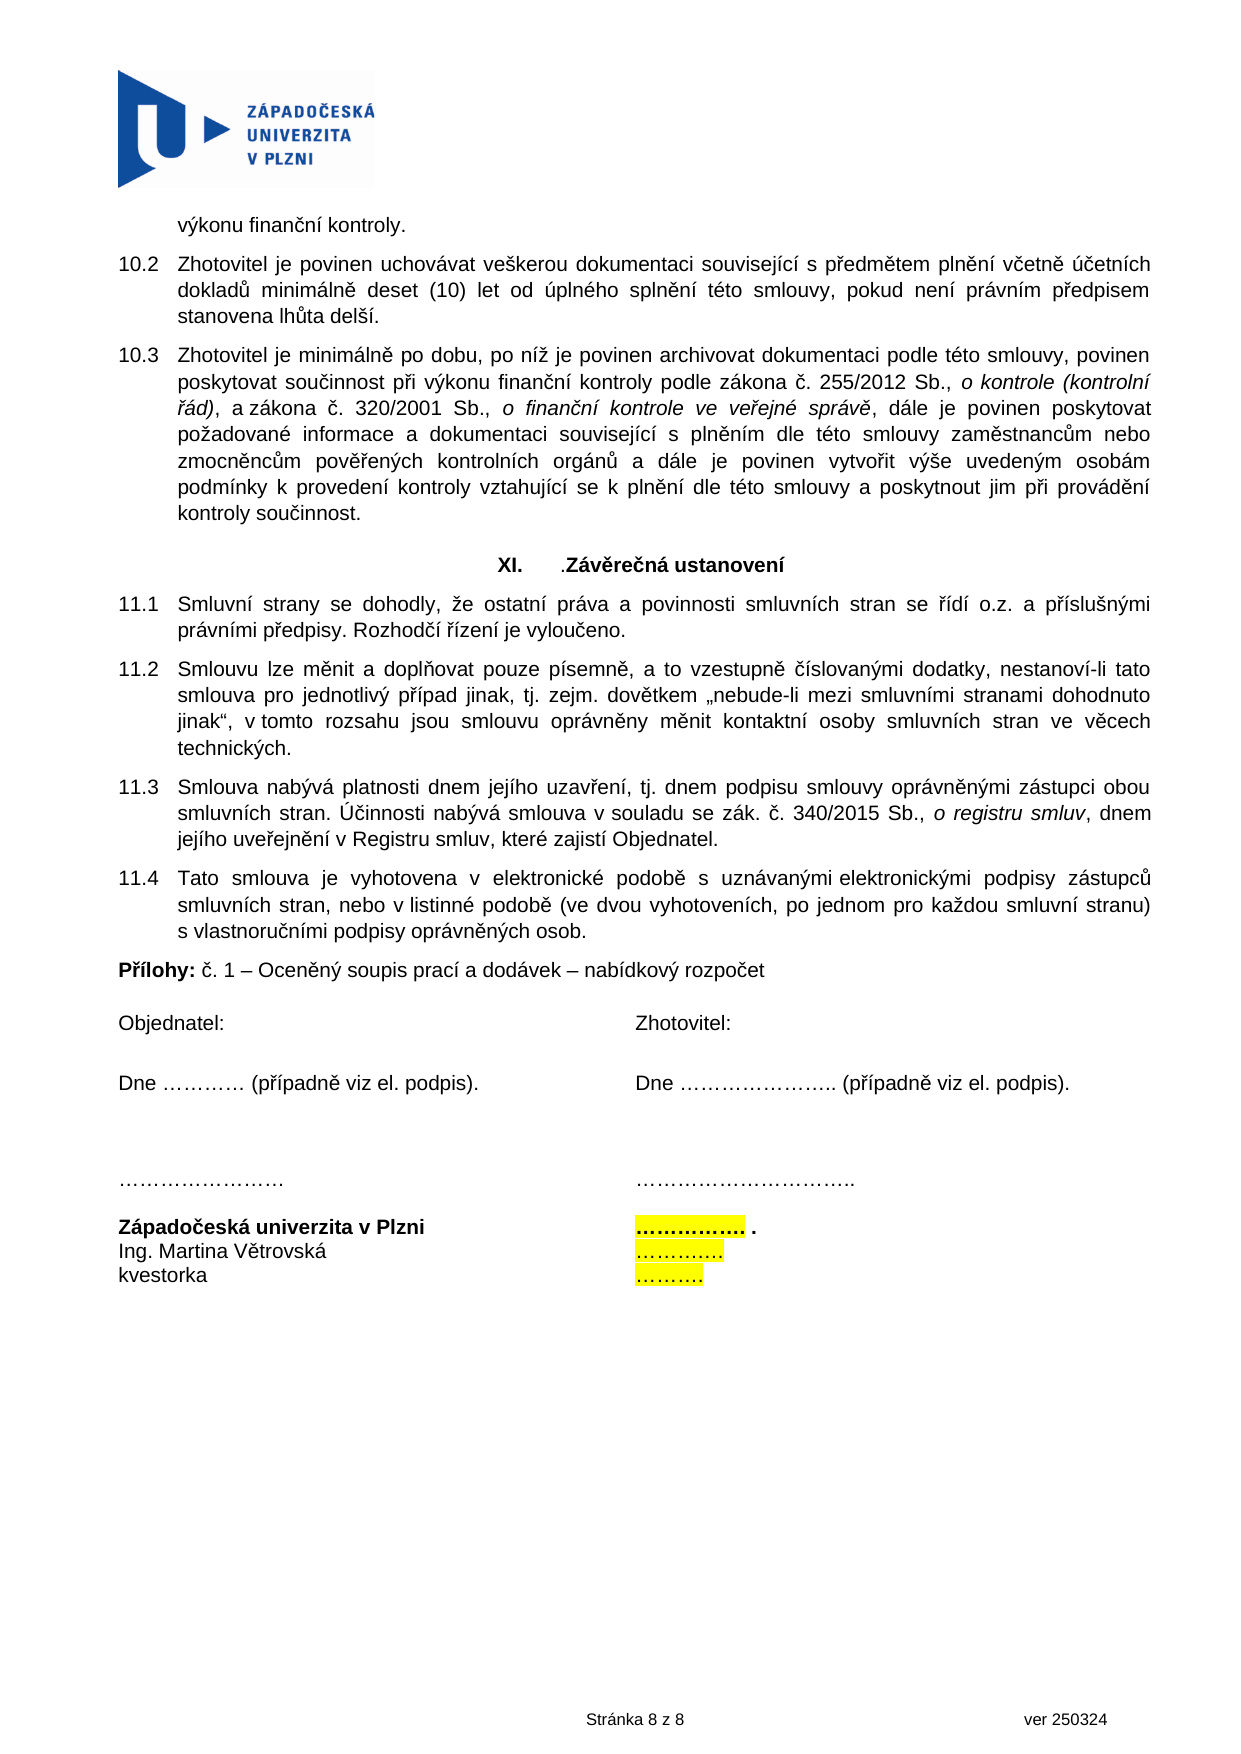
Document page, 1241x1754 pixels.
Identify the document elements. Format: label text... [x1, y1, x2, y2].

list Smlouva nabývá platnosti dnem jejího uzavření, tj. dnem podpisu smlouvy oprávněnými zástupci obou smluvních stran. Účinnosti nabývá smlouva v souladu se zák. č. 340/2015 Sb., o registru smluv, dnem jejího uveřejnění v Registru smluv, které zajistí Objednatel. [118, 774, 1152, 851]
text …………………… ………………………….. [118, 1167, 1152, 1191]
text Dne ………… (případně viz el. podpis). Dne ………………….. (případně viz el. podpis). [118, 1047, 1152, 1095]
list Zhotovitel je minimálně po dobu, po níž je povinen archivovat dokumentaci podle této smlouvy, povinen poskytovat součinnost při výkonu finanční kontroly podle zákona č. 255/2012 Sb., o kontrole (kontrolní řád), a zákona č. 320/2001 Sb., o finanční kontrole ve veřejné správě, dále je povinen poskytovat požadované informace a dokumentaci související s plněním dle této smlouvy zaměstnancům nebo zmocněncům pověřených kontrolních orgánů a dále je povinen vytvořit výše uvedeným osobám podmínky k provedení kontroly vztahující se k plnění dle této smlouvy a poskytnout jim při provádění kontroly součinnost. [118, 343, 1152, 525]
text kvestorka ………. [118, 1262, 1152, 1286]
list Zhotovitel je povinen uchovávat veškerou dokumentaci související s předmětem plnění včetně účetních dokladů minimálně deset (10) let od úplného splnění této smlouvy, pokud není právním předpisem stanovena lhůta delší. [118, 252, 1152, 328]
picture [118, 70, 375, 188]
list Smluvní strany se dohodly, že ostatní práva a povinnosti smluvních stran se řídí o.z. a příslušnými právními předpisy. Rozhodčí řízení je vyloučeno. [118, 591, 1152, 642]
list .Závěrečná ustanovení [155, 553, 1152, 577]
text Objednatel: Zhotovitel: [118, 1010, 1152, 1034]
list Smlouvu lze měnit a doplňovat pouze písemně, a to vzestupně číslovanými dodatky, nestanoví-li tato smlouva pro jednotlivý případ jinak, tj. zejm. dovětkem „nebude-li mezi smluvními stranami dohodnuto jinak“, v tomto rozsahu jsou smlouvu oprávněny měnit kontaktní osoby smluvních stran ve věcech technických. [118, 657, 1152, 760]
text Západočeská univerzita v Plzni ……………. . [118, 1214, 1152, 1238]
text Přílohy: č. 1 – Oceněný soupis prací a dodávek – nabídkový rozpočet [118, 958, 1152, 982]
text Ing. Martina Větrovská ……….… [118, 1238, 1152, 1262]
list Tato smlouva je vyhotovena v elektronické podobě s uznávanými elektronickými podpisy zástupců smluvních stran, nebo v listinné podobě (ve dvou vyhotoveních, po jednom pro každou smluvní stranu) s vlastnoručními podpisy oprávněných osob. [118, 866, 1152, 943]
